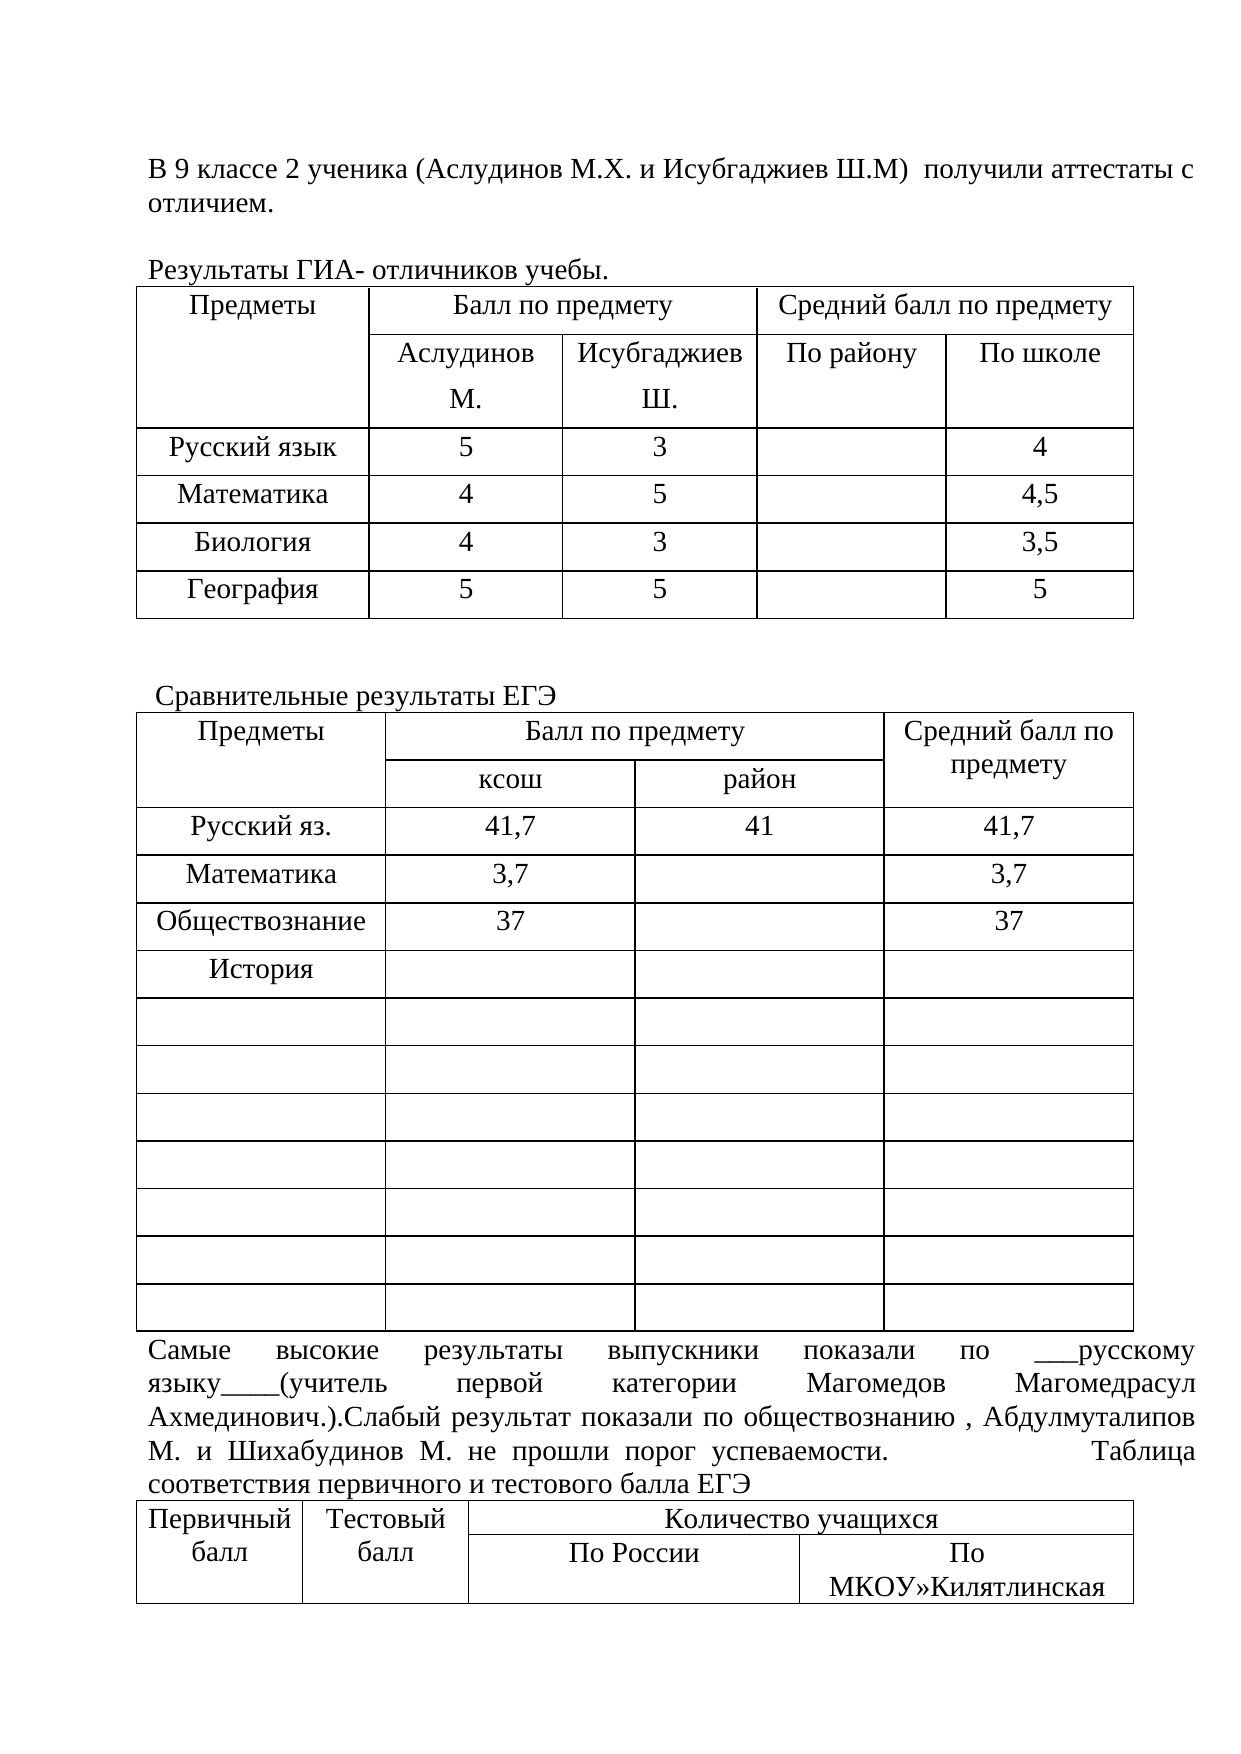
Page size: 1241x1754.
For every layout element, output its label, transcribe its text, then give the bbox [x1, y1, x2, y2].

table_cell 5 [370, 429, 562, 475]
table_cell Исубгаджиев Ш. [563, 335, 756, 427]
table_cell [636, 1237, 883, 1283]
table_cell [636, 951, 883, 997]
table_cell [137, 1142, 385, 1188]
table_cell [636, 1094, 883, 1140]
table_header Балл по предмету [386, 713, 883, 759]
table_cell Аслудинов М. [370, 335, 562, 427]
table_cell [386, 1094, 634, 1140]
table_cell [386, 1046, 634, 1092]
table_cell [636, 1046, 883, 1092]
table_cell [800, 1535, 1133, 1602]
table_cell [386, 999, 634, 1045]
text Самые высокие результаты выпускники показали по ___русскому языку____(учитель первой категории Магомедов Магомедрасул Ахмединович.).Слабый результат показали по обществознанию , Абдулмуталипов М. и Шихабудинов М. не прошли порог успеваемости. Таблица соответствия первичного и тестового балла ЕГЭ [148, 1332, 1196, 1500]
table_cell 41 [636, 808, 883, 854]
table_cell 3,7 [386, 856, 634, 902]
table_cell 4 [370, 476, 562, 522]
table_cell 4,5 [947, 476, 1133, 522]
table_cell География [137, 572, 368, 617]
table_cell [137, 1285, 385, 1330]
table_cell [386, 951, 634, 997]
table_cell [137, 999, 385, 1045]
table_cell [885, 1189, 1133, 1235]
table_cell [137, 1046, 385, 1092]
table_cell [758, 429, 945, 475]
table_cell Математика [137, 476, 368, 522]
table_cell [636, 1189, 883, 1235]
table_cell [758, 572, 945, 617]
table_cell Русский язык [137, 429, 368, 475]
text Результаты ГИА- отличников учебы. [148, 252, 1196, 286]
table_cell 37 [386, 904, 634, 949]
table_cell 4 [370, 524, 562, 570]
table_cell По России [469, 1535, 799, 1602]
table_cell район [636, 761, 883, 807]
table_cell [885, 1142, 1133, 1188]
table_header Средний балл по предмету [758, 287, 1133, 333]
table_cell 5 [947, 572, 1133, 617]
table_cell 3,5 [947, 524, 1133, 570]
table_cell [636, 999, 883, 1045]
table_cell [636, 1285, 883, 1330]
table_cell [885, 1237, 1133, 1283]
table_cell Обществознание [137, 904, 385, 949]
table_cell [137, 1237, 385, 1283]
table_cell ксош [386, 761, 634, 807]
table_cell 41,7 [386, 808, 634, 854]
table_cell 3 [563, 429, 756, 475]
table_cell 3 [563, 524, 756, 570]
table_cell 5 [563, 572, 756, 617]
table_cell История [137, 951, 385, 997]
table_header Тестовый балл [303, 1501, 468, 1602]
table_cell По школе [947, 335, 1133, 427]
table_cell [137, 1189, 385, 1235]
table_header Предметы [137, 713, 385, 807]
text Сравнительные результаты ЕГЭ [148, 678, 1196, 712]
table_cell [386, 1237, 634, 1283]
table_cell [885, 951, 1133, 997]
table_cell [636, 904, 883, 949]
table_cell 4 [947, 429, 1133, 475]
table_cell [636, 1142, 883, 1188]
table_cell Русский яз. [137, 808, 385, 854]
table_cell [386, 1189, 634, 1235]
table_cell [885, 1046, 1133, 1092]
table_header Первичный балл [137, 1501, 302, 1602]
table_cell 41,7 [885, 808, 1133, 854]
table_cell [386, 1142, 634, 1188]
table_cell [386, 1285, 634, 1330]
table_cell [885, 1285, 1133, 1330]
text В 9 классе 2 ученика (Аслудинов М.Х. и Исубгаджиев Ш.М) получили аттестаты с отличием. [148, 152, 1196, 219]
table_header Количество учащихся [469, 1501, 1133, 1534]
table_cell 37 [885, 904, 1133, 949]
table_cell [885, 999, 1133, 1045]
table_header Балл по предмету [370, 287, 757, 333]
table_cell [885, 1094, 1133, 1140]
table_cell [137, 1094, 385, 1140]
table_header Предметы [137, 287, 369, 427]
table_cell 3,7 [885, 856, 1133, 902]
table_header Средний балл по предмету [885, 713, 1133, 807]
table_cell Математика [137, 856, 385, 902]
table_cell 5 [370, 572, 562, 617]
table_cell 5 [563, 476, 756, 522]
table_cell Биология [137, 524, 368, 570]
table_cell [636, 856, 883, 902]
table_cell [758, 476, 945, 522]
table_cell [758, 524, 945, 570]
table_cell По району [758, 335, 945, 427]
